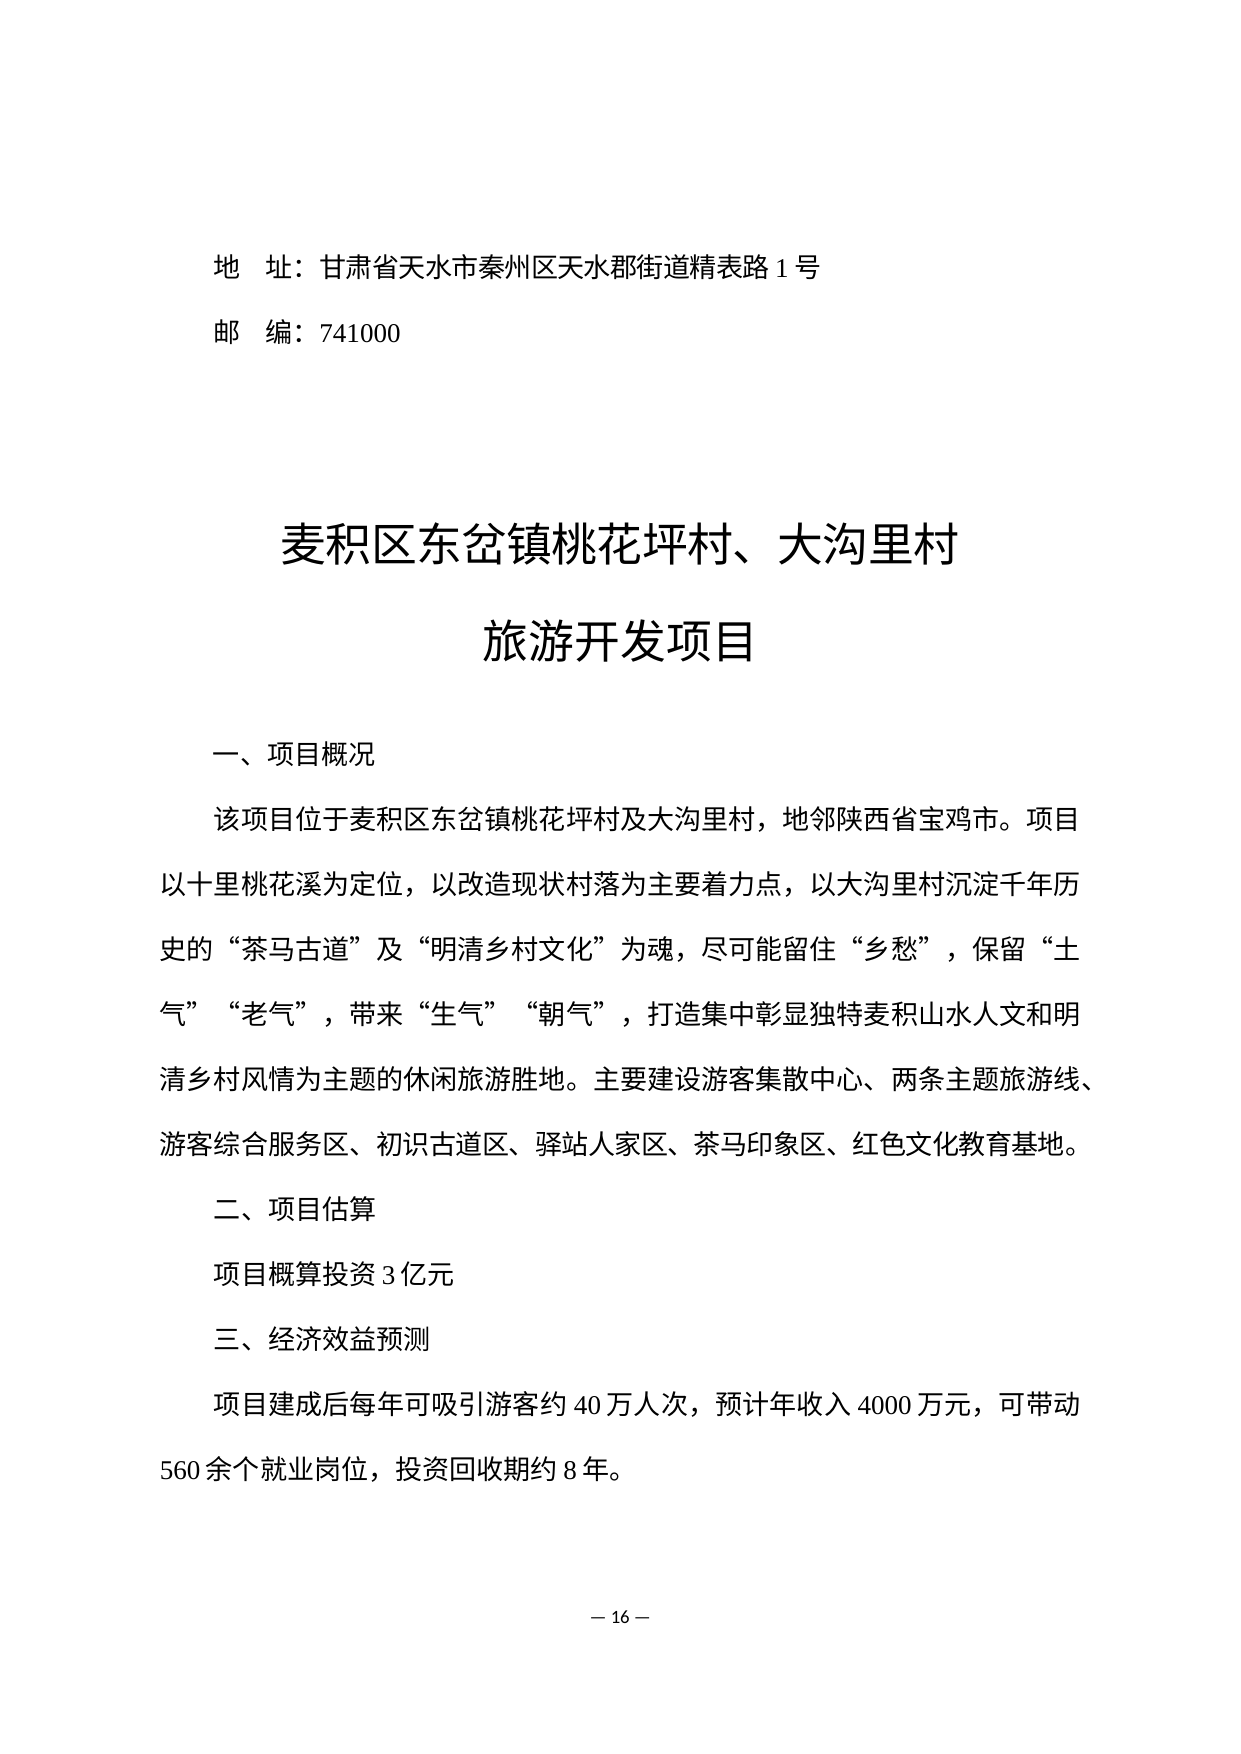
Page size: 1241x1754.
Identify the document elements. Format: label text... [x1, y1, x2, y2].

text 麦积区东岔镇桃花坪村、大沟里村 [159, 493, 1081, 590]
text 旅游开发项目 [159, 590, 1081, 688]
text 一、项目概况 [159, 720, 1081, 785]
text 三、经济效益预测 [159, 1305, 1081, 1370]
text 邮 编：741000 [159, 298, 1081, 363]
text 项目概算投资3亿元 [159, 1240, 1081, 1305]
text 项目建成后每年可吸引游客约40万人次，预计年收入4000万元，可带动560余个就业岗位，投资回收期约8年。 [159, 1370, 1081, 1500]
text 地 址：甘肃省天水市秦州区天水郡街道精表路1号 [159, 233, 1081, 298]
text 二、项目估算 [159, 1175, 1081, 1240]
text 该项目位于麦积区东岔镇桃花坪村及大沟里村，地邻陕西省宝鸡市。项目以十里桃花溪为定位，以改造现状村落为主要着力点，以大沟里村沉淀千年历史的“茶马古道”及“明清乡村文化”为魂，尽可能留住“乡愁”，保留“土气”“老气”，带来“生气”“朝气”，打造集中彰显独特麦积山水人文和明清乡村风情为主题的休闲旅游胜地。主要建设游客集散中心、两条主题旅游线、游客综合服务区、初识古道区、驿站人家区、茶马印象区、红色文化教育基地。 [159, 785, 1081, 1175]
